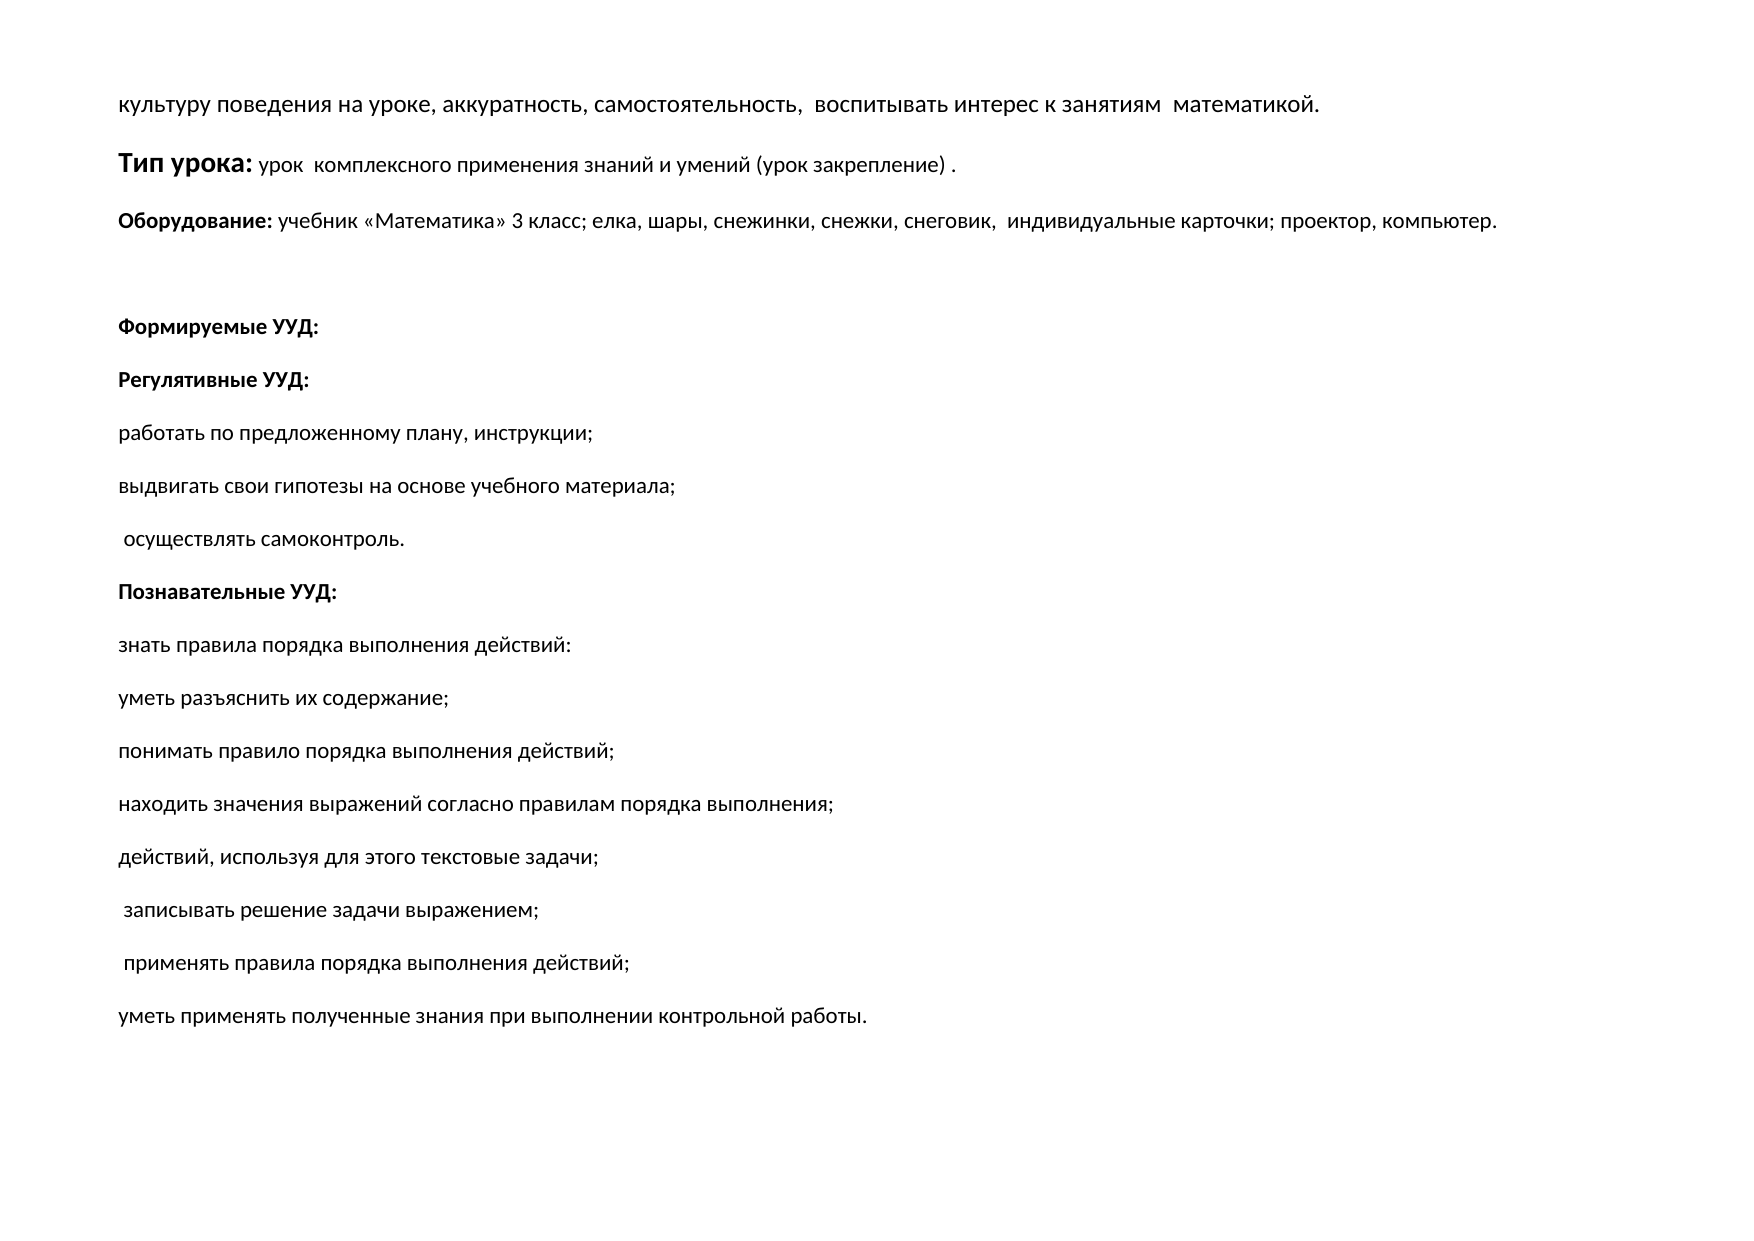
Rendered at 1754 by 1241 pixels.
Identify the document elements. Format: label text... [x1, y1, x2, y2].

text уметь разъяснить их содержание; [118, 683, 1636, 711]
text знать правила порядка выполнения действий: [118, 630, 1636, 658]
text записывать решение задачи выражением; [118, 895, 1636, 923]
text Регулятивные УУД: [118, 365, 1636, 393]
text применять правила порядка выполнения действий; [118, 948, 1636, 976]
text Формируемые УУД: [118, 312, 1636, 340]
text находить значения выражений согласно правилам порядка выполнения; [118, 789, 1636, 817]
text культуру поведения на уроке, аккуратность, самостоятельность, воспитывать интерес к занятиям математикой. [118, 88, 1636, 119]
text Познавательные УУД: [118, 577, 1636, 605]
text действий, используя для этого текстовые задачи; [118, 842, 1636, 870]
text осуществлять самоконтроль. [118, 524, 1636, 552]
text Оборудование: учебник «Математика» 3 класс; елка, шары, снежинки, снежки, снеговик, индивидуальные карточки; проектор, компьютер. [118, 206, 1636, 234]
text понимать правило порядка выполнения действий; [118, 736, 1636, 764]
text выдвигать свои гипотезы на основе учебного материала; [118, 471, 1636, 499]
text работать по предложенному плану, инструкции; [118, 418, 1636, 446]
text уметь применять полученные знания при выполнении контрольной работы. [118, 1001, 1636, 1029]
text Тип урока: урок комплексного применения знаний и умений (урок закрепление) . [118, 144, 1636, 180]
